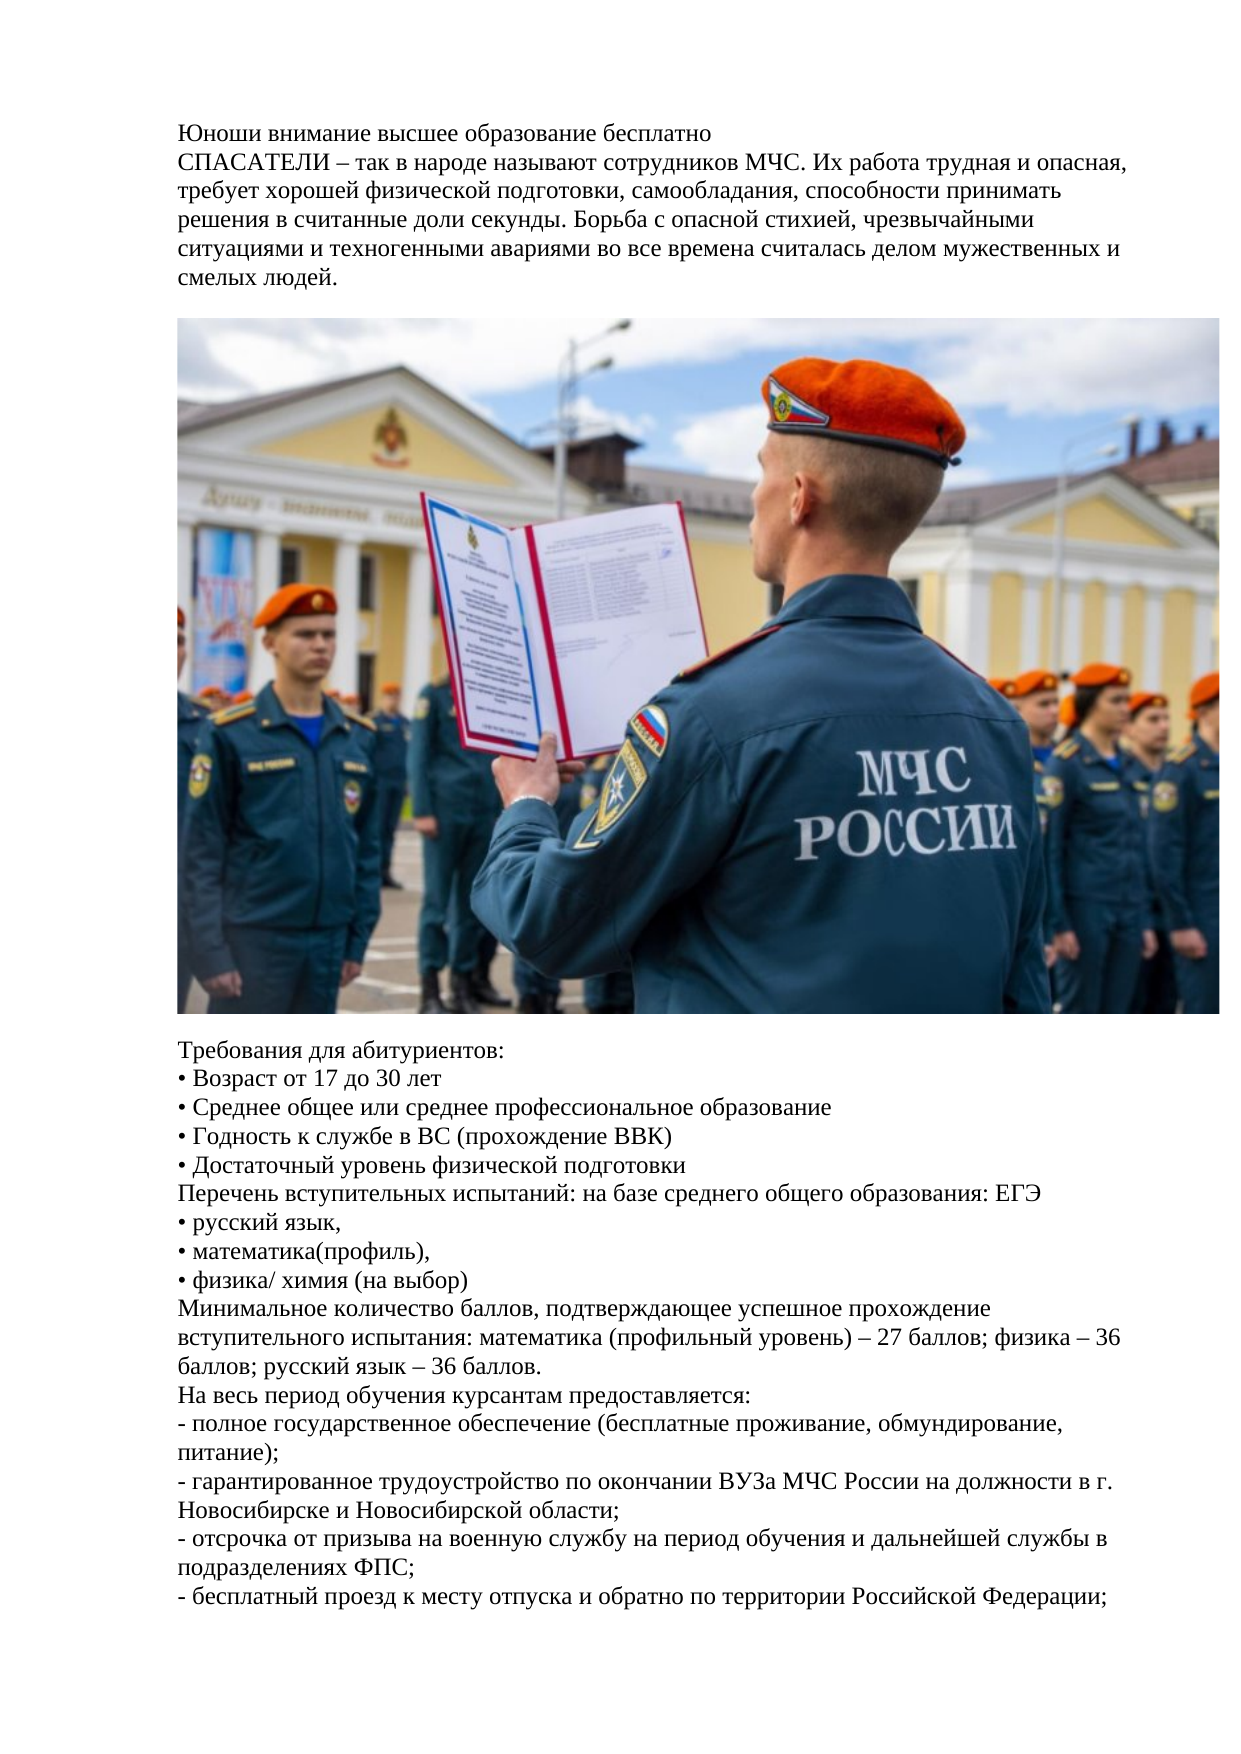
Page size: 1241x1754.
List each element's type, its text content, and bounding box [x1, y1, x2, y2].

picture [177, 318, 1220, 1014]
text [177, 1035, 1152, 1610]
text Юноши внимание высшее образование бесплатно СПАСАТЕЛИ – так в народе называют сотрудников МЧС. Их работа трудная и опасная, требует хорошей физической подготовки, самообладания, способности принимать решения в считанные доли секунды. Борьба с опасной стихией, чрезвычайными ситуациями и техногенными авариями во все времена считалась делом мужественных и смелых людей. [177, 118, 1152, 291]
